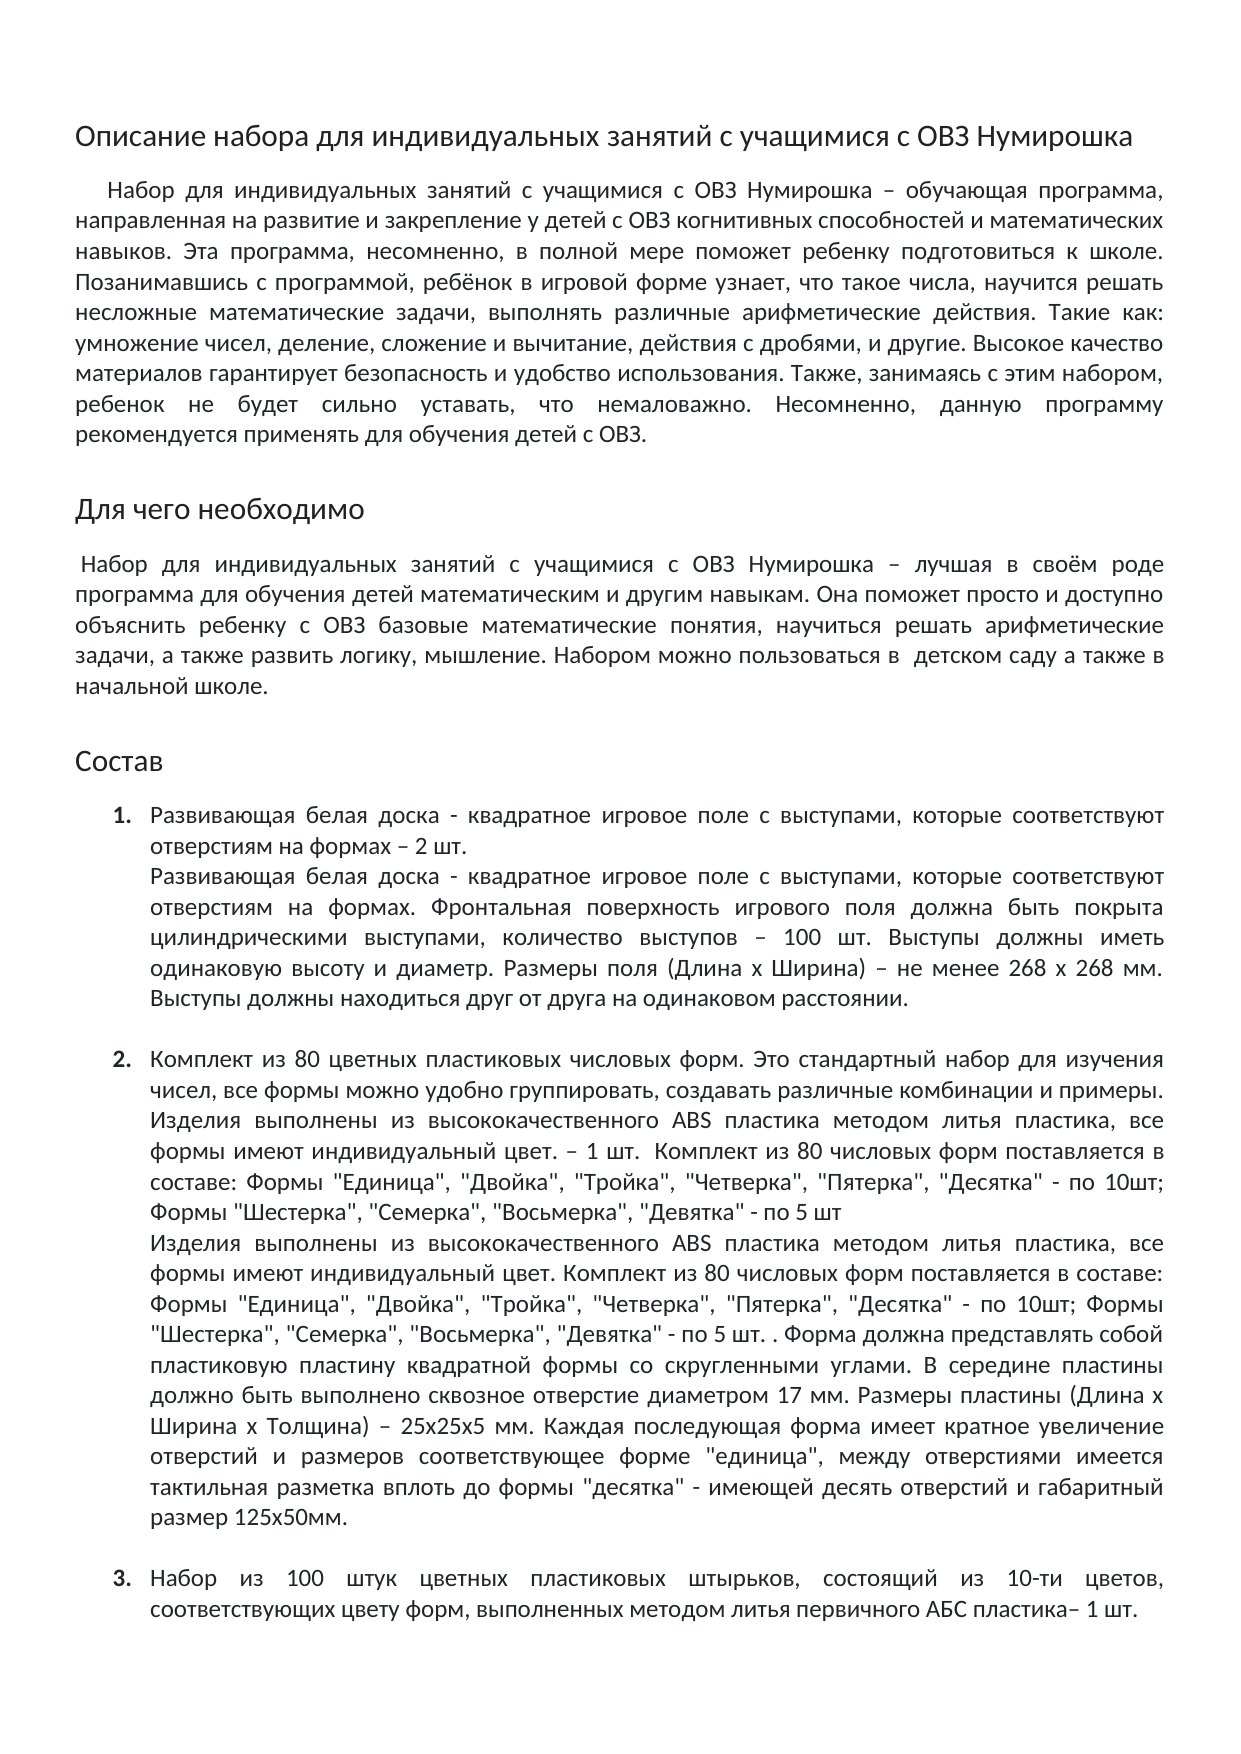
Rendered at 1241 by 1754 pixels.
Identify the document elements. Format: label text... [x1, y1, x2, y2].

text Описание набора для индивидуальных﻿ занятий с учащимися с ОВЗ Нумирошка [75, 116, 1165, 154]
text Набор для индивидуальных занятий с учащимися с ОВЗ Нумирошка – обучающая программа, направленная на развитие и закрепление у детей с ОВЗ когнитивных способностей и математических навыков. Эта программа, несомненно, в полной мере поможет ребенку подготовиться к школе. Позанимавшись с программой, ребёнок в игровой форме узнает, что такое числа, научится решать несложные математические задачи, выполнять различные арифметические действия. Такие как: умножение чисел, деление, сложение и вычитание, действия с дробями, и другие. Высокое качество материалов гарантирует безопасность и удобство использования. Также, занимаясь с этим набором, ребенок не будет сильно уставать, что немаловажно. Несомненно, данную программу рекомендуется применять для обучения детей с ОВЗ. [75, 174, 1165, 449]
text Набор для индивидуальных занятий с учащимися с ОВЗ Нумирошка – лучшая в своём роде программа для обучения детей математическим и другим навыкам. Она поможет просто и доступно объяснить ребенку с ОВЗ базовые математические понятия, научиться решать арифметические задачи, а также развить логику, мышление. Набором можно пользоваться в детском саду а также в начальной школе. [75, 548, 1165, 700]
list Набор из 100 штук цветных пластиковых штырьков, состоящий из 10-ти цветов, соответствующих цвету форм, выполненных методом литья первичного АБС пластика– 1 шт. [112, 1562, 1165, 1623]
list Комплект из 80 цветных пластиковых числовых форм. Это стандартный набор для изучения чисел, все формы можно удобно группировать, создавать различные комбинации и примеры. Изделия выполнены из высококачественного ABS пластика методом литья пластика, все формы имеют индивидуальный цвет. – 1 шт. Комплект из 80 числовых форм поставляется в составе: Формы "Единица", "Двойка", "Тройка", "Четверка", "Пятерка", "Десятка" - по 10шт; Формы "Шестерка", "Семерка", "Восьмерка", "Девятка" - по 5 шт [112, 1044, 1165, 1227]
list ﻿Развивающая белая доска - квадратное игровое поле с выступами, которые соответствуют отверстиям на формах – 2 шт. [112, 799, 1165, 861]
text ﻿Состав [75, 741, 1165, 779]
text Для чего необходимо [75, 489, 1165, 527]
list Развивающая белая доска - квадратное игровое поле с выступами, которые соответствуют отверстиям на формах. Фронтальная поверхность игрового поля должна быть покрыта цилиндрическими выступами, количество выступов – 100 шт. Выступы должны иметь одинаковую высоту и диаметр. Размеры поля (Длина х Ширина) – не менее 268 х 268 мм. Выступы должны находиться друг от друга на одинаковом расстоянии. [150, 861, 1165, 1013]
list Изделия выполнены из высококачественного ABS пластика методом литья пластика, все формы имеют индивидуальный цвет. Комплект из 80 числовых форм поставляется в составе: Формы "Единица", "Двойка", "Тройка", "Четверка", "Пятерка", "Десятка" - по 10шт; Формы "Шестерка", "Семерка", "Восьмерка", "Девятка" - по 5 шт. . Форма должна представлять собой пластиковую пластину квадратной формы со скругленными углами. В середине пластины должно быть выполнено сквозное отверстие диаметром 17 мм. Размеры пластины (Длина х Ширина х Толщина) – 25х25х5 мм. Каждая последующая форма имеет кратное увеличение отверстий и размеров соответствующее форме "единица", между отверстиями имеется тактильная разметка вплоть до формы "десятка" - имеющей десять отверстий и габаритный размер 125х50мм. [150, 1227, 1165, 1532]
